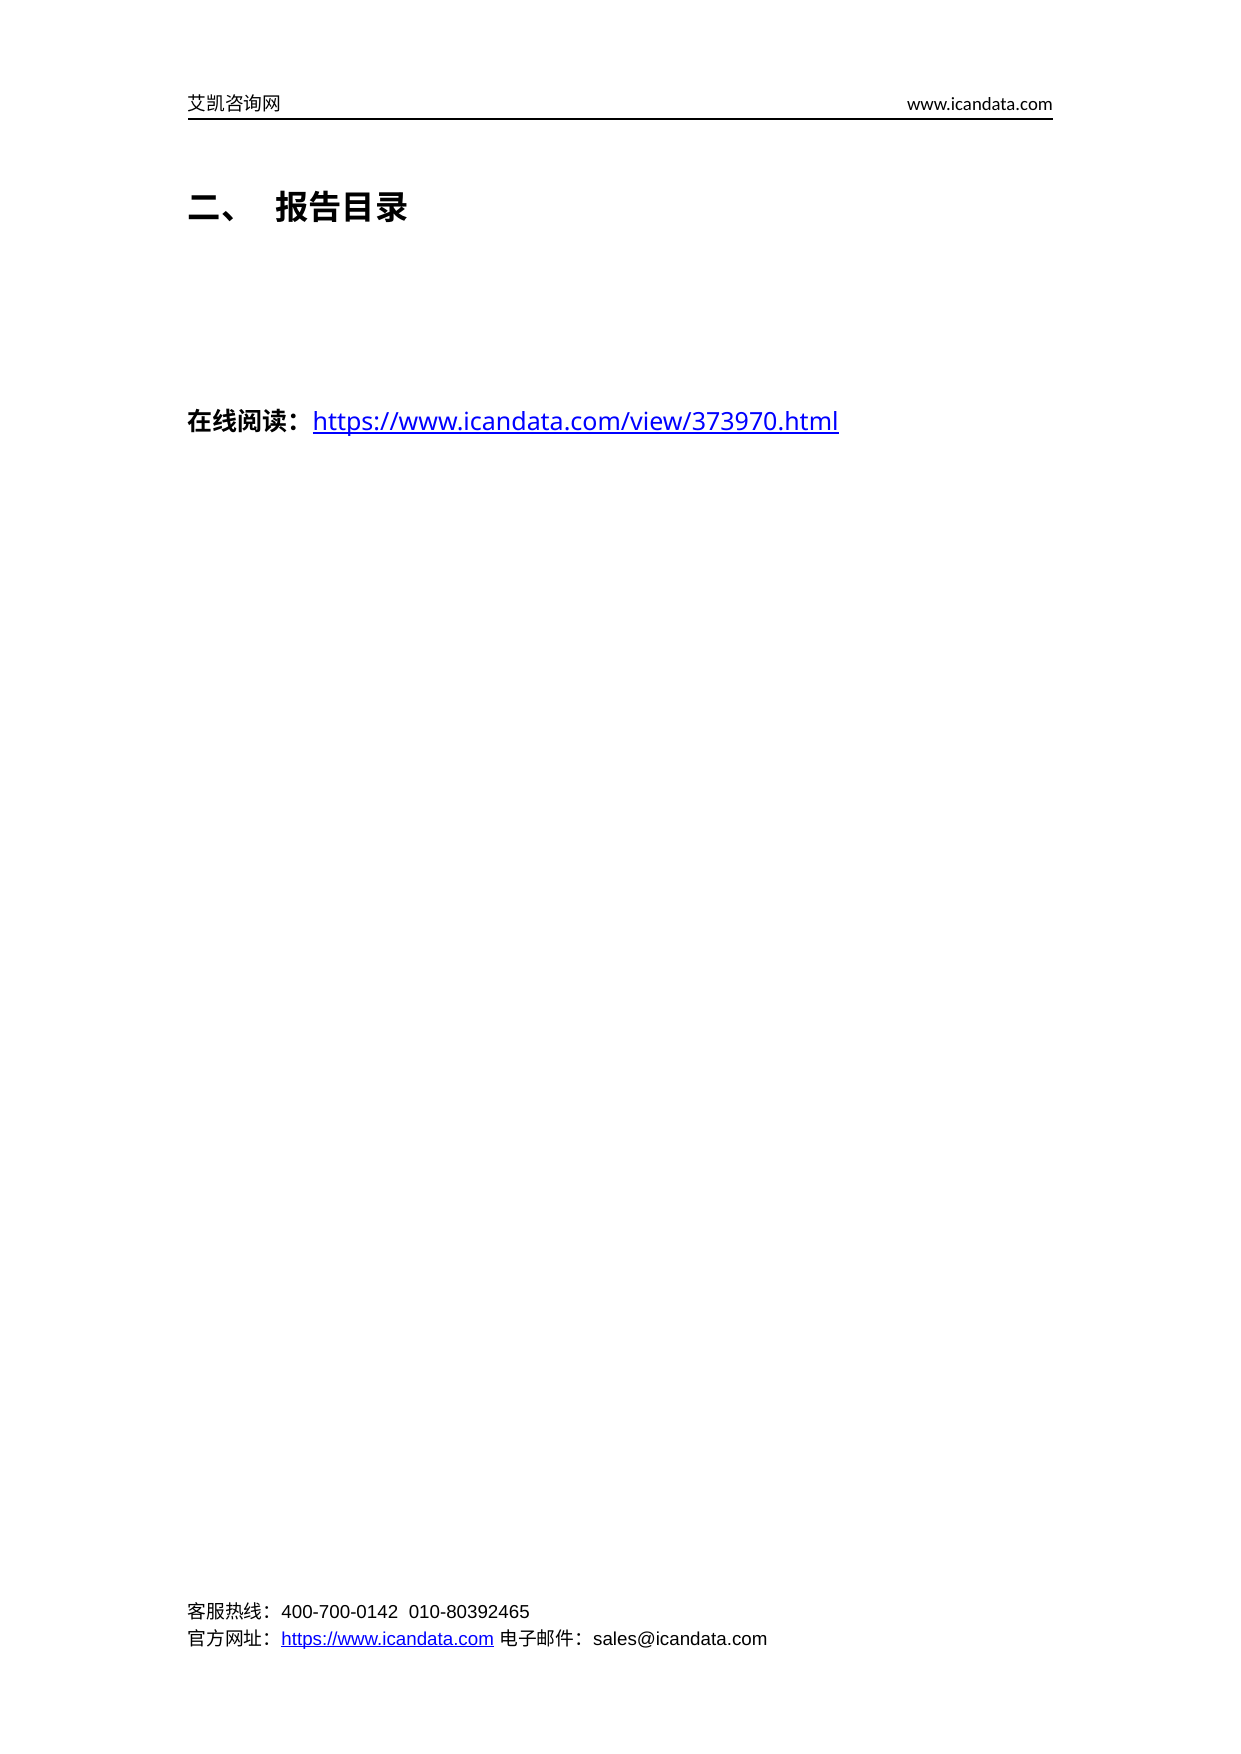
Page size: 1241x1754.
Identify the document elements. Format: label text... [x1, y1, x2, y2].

subtitle 报告目录 [187, 172, 1053, 237]
text 在线阅读：https://www.icandata.com/view/373970.html [187, 387, 1053, 452]
